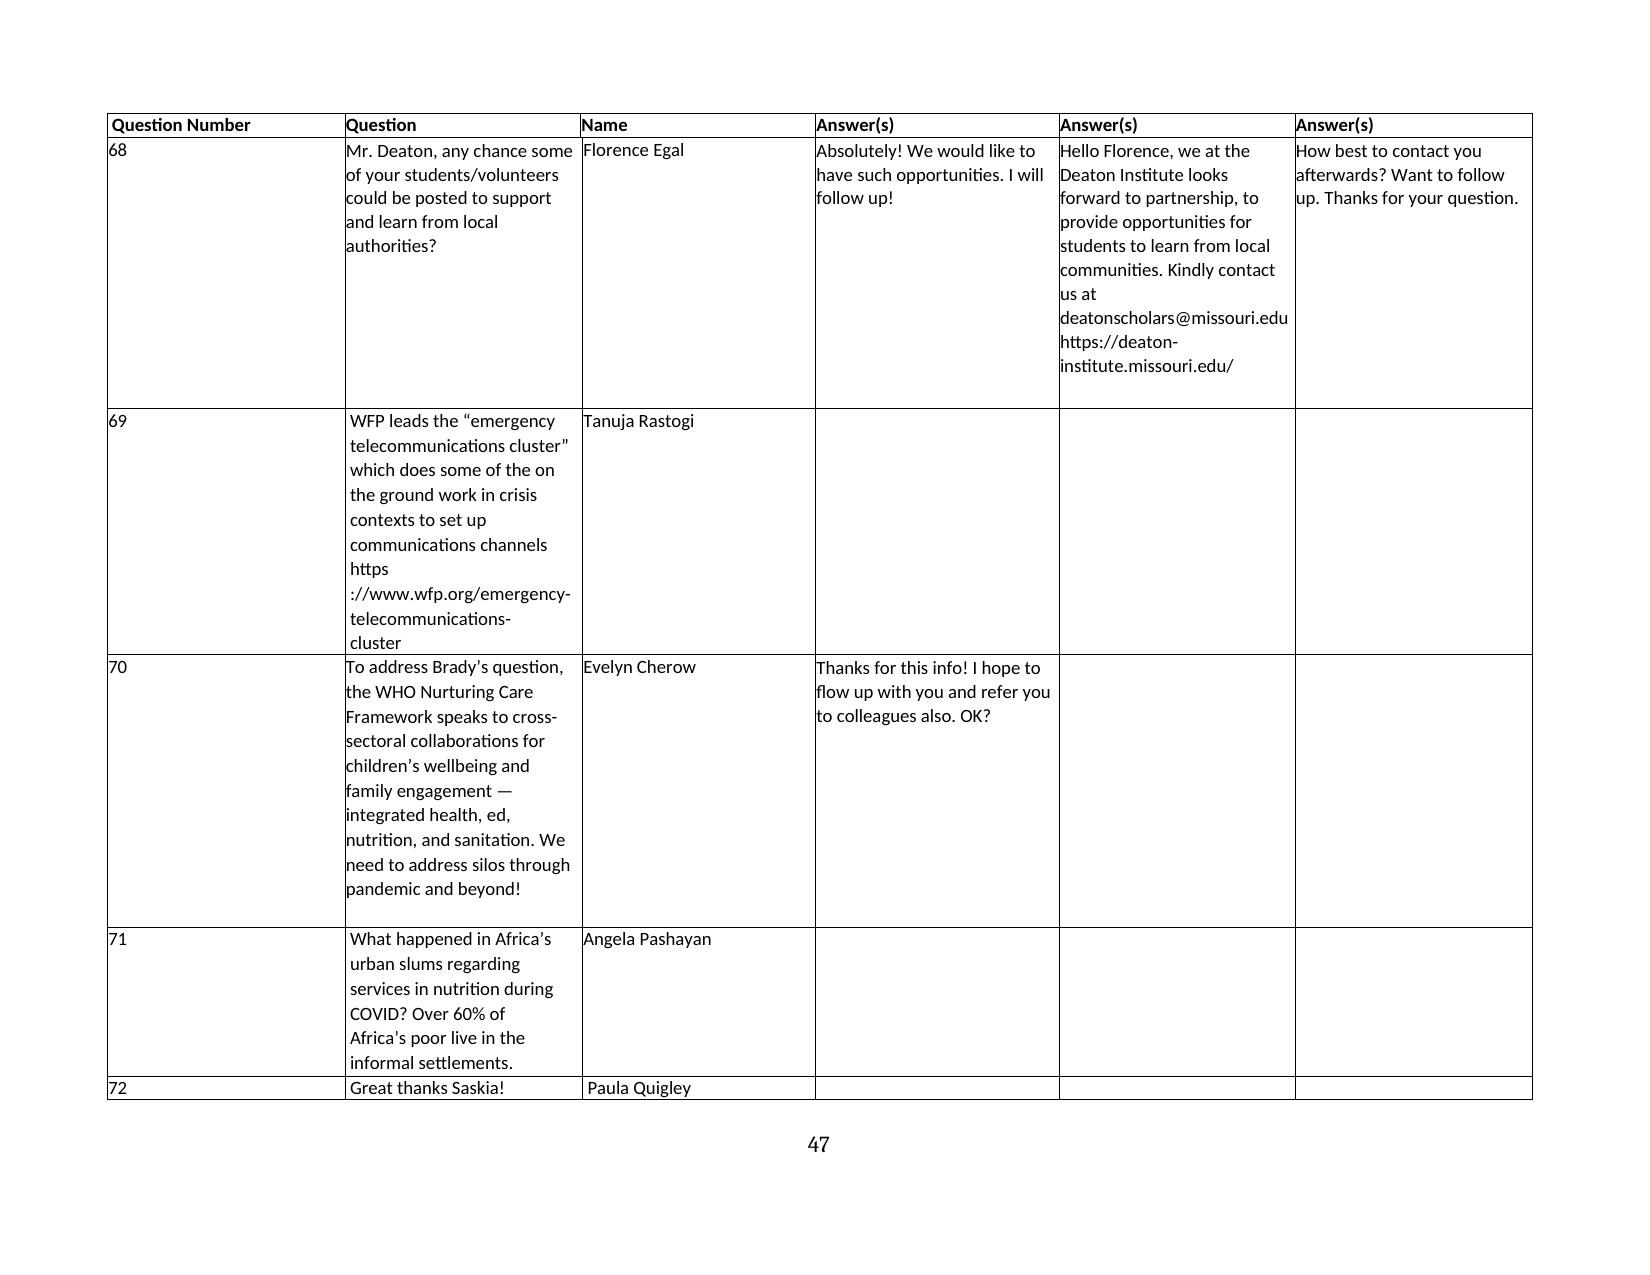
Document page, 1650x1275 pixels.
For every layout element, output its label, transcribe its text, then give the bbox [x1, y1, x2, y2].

table_cell How best to contact you afterwards? Want to follow up. Thanks for your question. [1296, 138, 1532, 408]
table_cell 69 [108, 409, 345, 654]
table_header Answer(s) [1296, 114, 1532, 137]
table_header Answer(s) [816, 114, 1059, 137]
table_header Question Number [108, 114, 345, 137]
table_cell 71 [108, 928, 345, 1076]
table_cell Angela Pashayan [583, 928, 815, 1076]
table_cell [1296, 409, 1532, 654]
table_cell Tanuja Rastogi [583, 409, 815, 654]
table_cell To address Brady’s question, the WHO Nurturing Care Framework speaks to cross- sectoral collaborations for children’s wellbeing and family engagement —integrated health, ed, nutrition, and sanitation. We need to address silos through pandemic and beyond! [346, 655, 582, 927]
table_cell [816, 928, 1059, 1076]
table_cell [1296, 928, 1532, 1076]
table_cell [816, 1077, 1059, 1099]
table_cell [1060, 409, 1295, 654]
table_cell Great thanks Saskia! [346, 1077, 582, 1099]
table_cell Thanks for this info! I hope to flow up with you and refer you to colleagues also. OK? [816, 655, 1059, 927]
table_cell [816, 409, 1059, 654]
table_header Name [581, 114, 815, 137]
table_cell Evelyn Cherow [583, 655, 815, 927]
table_cell 68 [108, 138, 345, 408]
table_cell [1060, 655, 1295, 927]
table_cell Hello Florence, we at the Deaton Institute looks forward to partnership, to provide opportunities for students to learn from local communities. Kindly contact us at deatonscholars@missouri.edu https://deaton- institute.missouri.edu/ [1060, 138, 1295, 408]
table_cell [1296, 655, 1532, 927]
table_cell 70 [108, 655, 345, 927]
table_cell [1060, 1077, 1295, 1099]
table_cell What happened in Africa’s urban slums regarding services in nutrition during COVID? Over 60% of Africa’s poor live in the informal settlements. [346, 928, 582, 1076]
table_cell Florence Egal [583, 138, 815, 408]
table_cell Absolutely! We would like to have such opportunities. I will follow up! [816, 138, 1059, 408]
table_header Answer(s) [1060, 114, 1295, 137]
table_cell 72 [108, 1077, 345, 1099]
table_header Question [346, 114, 580, 137]
table_cell [1296, 1077, 1532, 1099]
table_cell Mr. Deaton, any chance some of your students/volunteers could be posted to support and learn from local authorities? [346, 138, 582, 408]
table_cell WFP leads the “emergency telecommunications cluster” which does some of the on the ground work in crisis contexts to set up communications channels https://www.wfp.org/emergency-telecommunications- cluster [346, 409, 582, 654]
table_cell [1060, 928, 1295, 1076]
table_cell Paula Quigley [583, 1077, 815, 1099]
